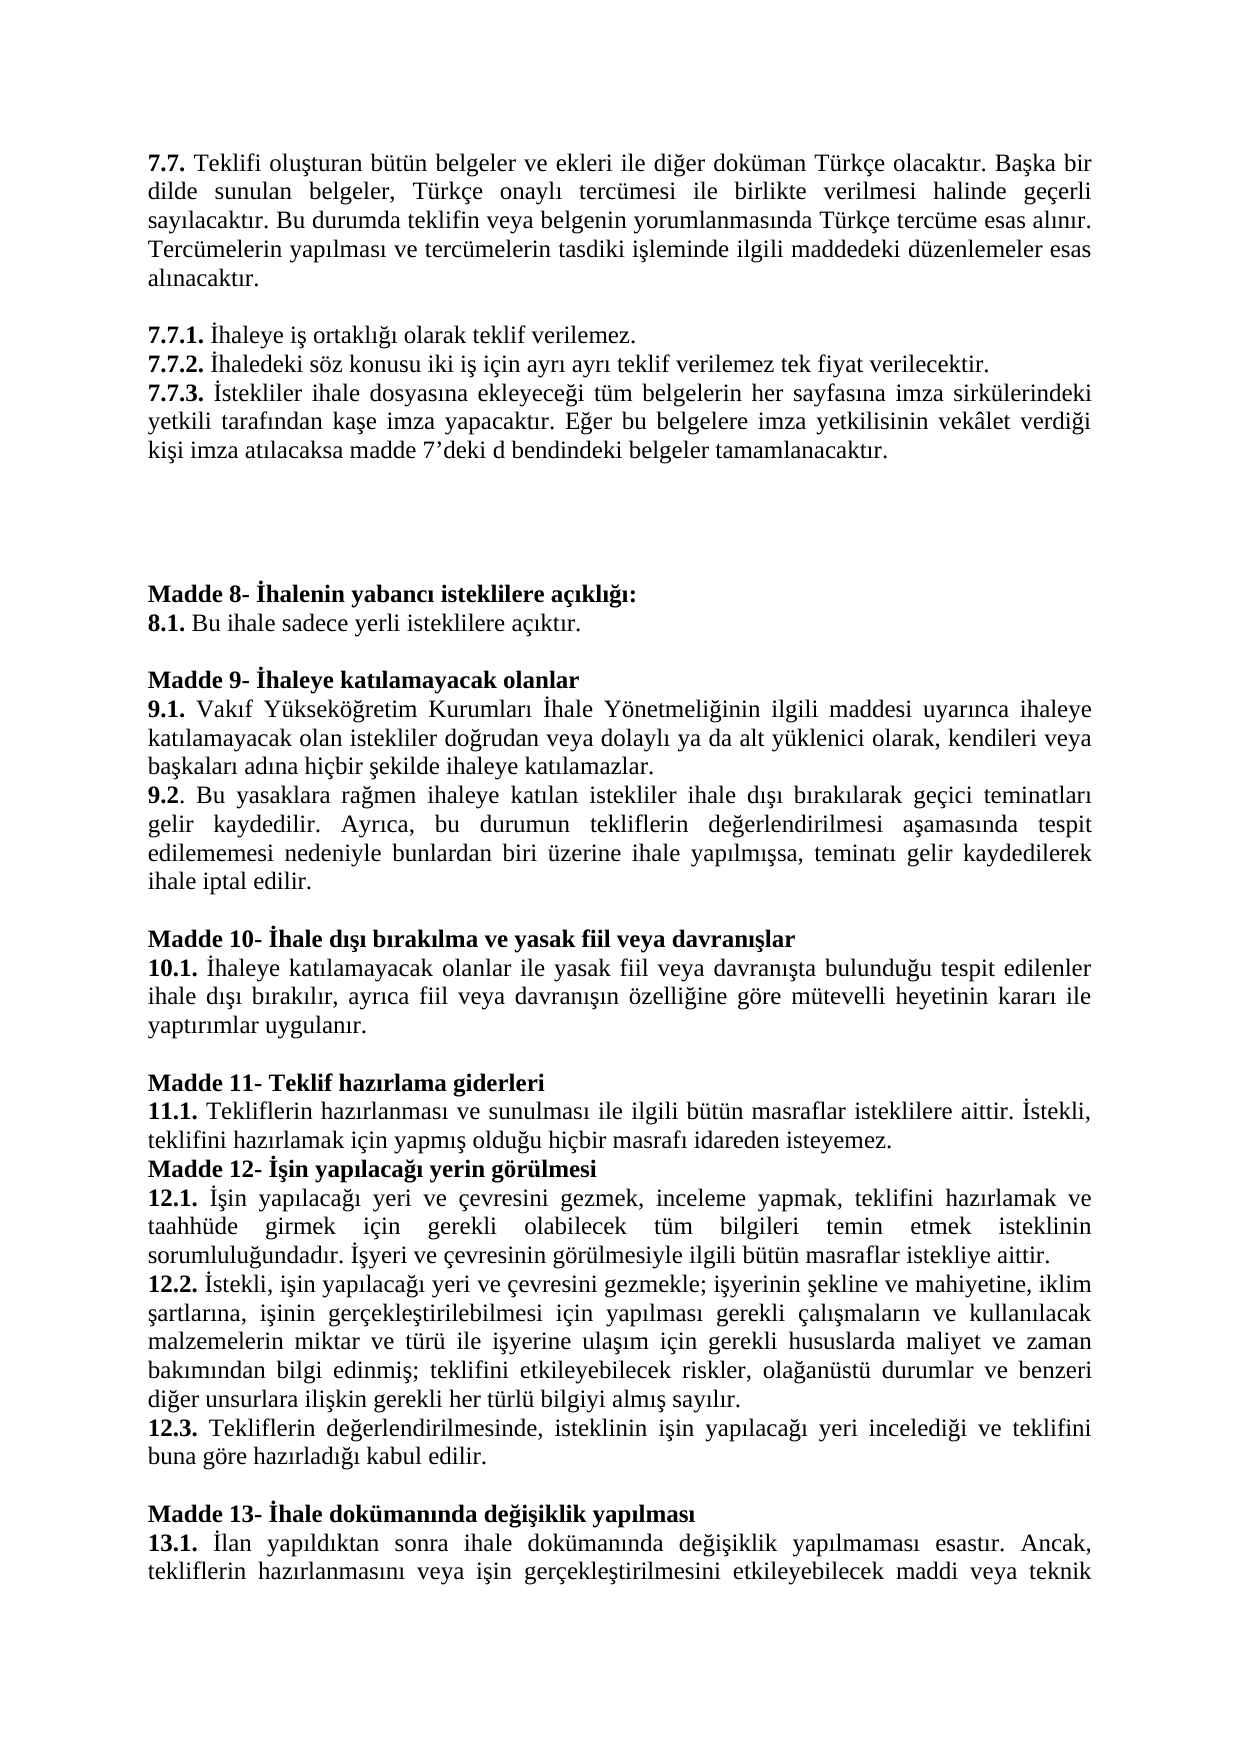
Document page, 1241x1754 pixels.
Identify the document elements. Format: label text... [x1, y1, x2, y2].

text 8.1. Bu ihale sadece yerli isteklilere açıktır. [148, 608, 1093, 636]
text Madde 13- İhale dokümanında değişiklik yapılması [148, 1499, 1093, 1528]
text 9.2. Bu yasaklara rağmen ihaleye katılan istekliler ihale dışı bırakılarak geçici teminatları gelir kaydedilir. Ayrıca, bu durumun tekliflerin değerlendirilmesi aşamasında tespit edilememesi nedeniyle bunlardan biri üzerine ihale yapılmışsa, teminatı gelir kaydedilerek ihale iptal edilir. [148, 780, 1093, 895]
text Madde 10- İhale dışı bırakılma ve yasak fiil veya davranışlar [148, 924, 1093, 953]
text 7.7. Teklifi oluşturan bütün belgeler ve ekleri ile diğer doküman Türkçe olacaktır. Başka bir dilde sunulan belgeler, Türkçe onaylı tercümesi ile birlikte verilmesi halinde geçerli sayılacaktır. Bu durumda teklifin veya belgenin yorumlanmasında Türkçe tercüme esas alınır. Tercümelerin yapılması ve tercümelerin tasdiki işleminde ilgili maddedeki düzenlemeler esas alınacaktır. [148, 148, 1093, 291]
text 11.1. Tekliflerin hazırlanması ve sunulması ile ilgili bütün masraflar isteklilere aittir. İstekli, teklifini hazırlamak için yapmış olduğu hiçbir masrafı idareden isteyemez. [148, 1096, 1093, 1154]
text 7.7.3. İstekliler ihale dosyasına ekleyeceği tüm belgelerin her sayfasına imza sirkülerindeki yetkili tarafından kaşe imza yapacaktır. Eğer bu belgelere imza yetkilisinin vekâlet verdiği kişi imza atılacaksa madde 7’deki d bendindeki belgeler tamamlanacaktır. [148, 378, 1093, 464]
text Madde 8- İhalenin yabancı isteklilere açıklığı: [148, 579, 1093, 608]
text 9.1. Vakıf Yükseköğretim Kurumları İhale Yönetmeliğinin ilgili maddesi uyarınca ihaleye katılamayacak olan istekliler doğrudan veya dolaylı ya da alt yüklenici olarak, kendileri veya başkaları adına hiçbir şekilde ihaleye katılamazlar. [148, 694, 1093, 780]
text 12.2. İstekli, işin yapılacağı yeri ve çevresini gezmekle; işyerinin şekline ve mahiyetine, iklim şartlarına, işinin gerçekleştirilebilmesi için yapılması gerekli çalışmaların ve kullanılacak malzemelerin miktar ve türü ile işyerine ulaşım için gerekli hususlarda maliyet ve zaman bakımından bilgi edinmiş; teklifini etkileyebilecek riskler, olağanüstü durumlar ve benzeri diğer unsurlara ilişkin gerekli her türlü bilgiyi almış sayılır. [148, 1269, 1093, 1413]
text 10.1. İhaleye katılamayacak olanlar ile yasak fiil veya davranışta bulunduğu tespit edilenler ihale dışı bırakılır, ayrıca fiil veya davranışın özelliğine göre mütevelli heyetinin kararı ile yaptırımlar uygulanır. [148, 953, 1093, 1039]
text 12.3. Tekliflerin değerlendirilmesinde, isteklinin işin yapılacağı yeri incelediği ve teklifini buna göre hazırladığı kabul edilir. [148, 1413, 1093, 1470]
text Madde 9- İhaleye katılamayacak olanlar [148, 665, 1093, 694]
text 7.7.1. İhaleye iş ortaklığı olarak teklif verilemez. [148, 320, 1093, 349]
text 12.1. İşin yapılacağı yeri ve çevresini gezmek, inceleme yapmak, teklifini hazırlamak ve taahhüde girmek için gerekli olabilecek tüm bilgileri temin etmek isteklinin sorumluluğundadır. İşyeri ve çevresinin görülmesiyle ilgili bütün masraflar istekliye aittir. [148, 1183, 1093, 1269]
text Madde 12- İşin yapılacağı yerin görülmesi [148, 1154, 1093, 1183]
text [148, 1528, 1093, 1585]
text 7.7.2. İhaledeki söz konusu iki iş için ayrı ayrı teklif verilemez tek fiyat verilecektir. [148, 349, 1093, 378]
text Madde 11- Teklif hazırlama giderleri [148, 1068, 1093, 1096]
